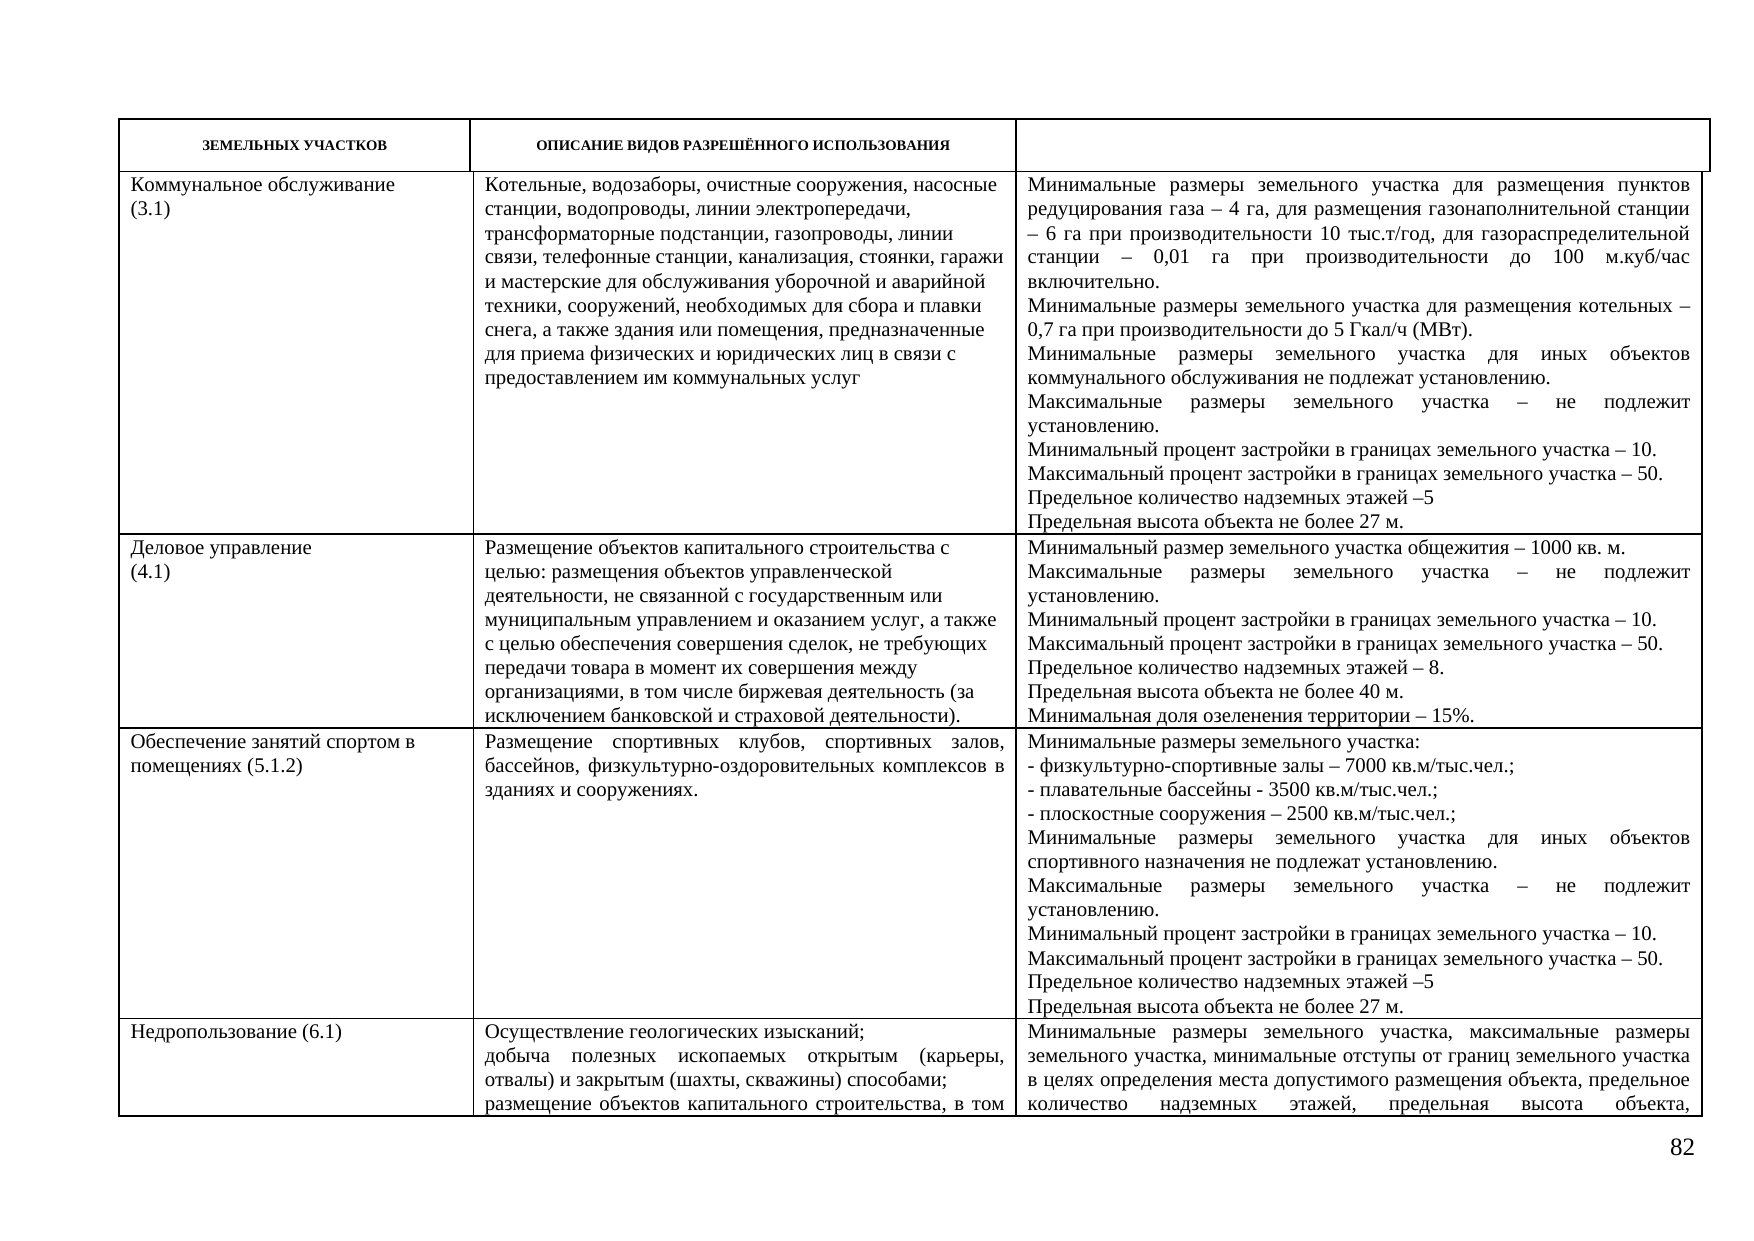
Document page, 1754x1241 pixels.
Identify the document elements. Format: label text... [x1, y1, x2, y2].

table_cell ЗЕМЕЛЬНЫХ УЧАСТКОВ [120, 120, 469, 171]
table_cell Деловое управление (4.1) [120, 535, 473, 727]
table_cell Минимальный размер земельного участка общежития – 1000 кв. м. Максимальные размеры земельного участка – не подлежит установлению. Минимальный процент застройки в границах земельного участка – 10. Максимальный процент застройки в границах земельного участка – 50. Предельное количество надземных этажей – 8. Предельная высота объекта не более 40 м. Минимальная доля озеленения территории – 15%. [1017, 535, 1701, 727]
table_cell Обеспечение занятий спортом в помещениях (5.1.2) [120, 729, 473, 1018]
table_cell Коммунальное обслуживание (3.1) [120, 172, 473, 533]
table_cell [120, 1019, 473, 1115]
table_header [1017, 120, 1709, 171]
table_cell Размещение объектов капитального строительства с целью: размещения объектов управленческой деятельности, не связанной с государственным или муниципальным управлением и оказанием услуг, а также с целью обеспечения совершения сделок, не требующих передачи товара в момент их совершения между организациями, в том числе биржевая деятельность (за исключением банковской и страховой деятельности). [474, 535, 1015, 727]
table_cell Котельные, водозаборы, очистные сооружения, насосные станции, водопроводы, линии электропередачи, трансформаторные подстанции, газопроводы, линии связи, телефонные станции, канализация, стоянки, гаражи и мастерские для обслуживания уборочной и аварийной техники, сооружений, необходимых для сбора и плавки снега, а также здания или помещения, предназначенные для приема физических и юридических лиц в связи с предоставлением им коммунальных услуг [474, 172, 1015, 533]
table_cell Минимальные размеры земельного участка: - физкультурно-спортивные залы – 7000 кв.м/тыс.чел.; - плавательные бассейны - 3500 кв.м/тыс.чел.; - плоскостные сооружения – 2500 кв.м/тыс.чел.; Минимальные размеры земельного участка для иных объектов спортивного назначения не подлежат установлению. Максимальные размеры земельного участка – не подлежит установлению. Минимальный процент застройки в границах земельного участка – 10. Максимальный процент застройки в границах земельного участка – 50. Предельное количество надземных этажей –5 Предельная высота объекта не более 27 м. [1017, 729, 1701, 1018]
table_cell Размещение спортивных клубов, спортивных залов, бассейнов, физкультурно-оздоровительных комплексов в зданиях и сооружениях. [474, 729, 1015, 1018]
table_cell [1017, 1019, 1701, 1115]
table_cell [474, 1019, 1015, 1115]
table_cell ОПИСАНИЕ ВИДОВ РАЗРЕШЁННОГО ИСПОЛЬЗОВАНИЯ [471, 120, 1015, 171]
table_cell Минимальные размеры земельного участка для размещения пунктов редуцирования газа – 4 га, для размещения газонаполнительной станции – 6 га при производительности 10 тыс.т/год, для газораспределительной станции – 0,01 га при производительности до 100 м.куб/час включительно. Минимальные размеры земельного участка для размещения котельных – 0,7 га при производительности до 5 Гкал/ч (МВт). Минимальные размеры земельного участка для иных объектов коммунального обслуживания не подлежат установлению. Максимальные размеры земельного участка – не подлежит установлению. Минимальный процент застройки в границах земельного участка – 10. Максимальный процент застройки в границах земельного участка – 50. Предельное количество надземных этажей –5 Предельная высота объекта не более 27 м. [1017, 172, 1701, 533]
